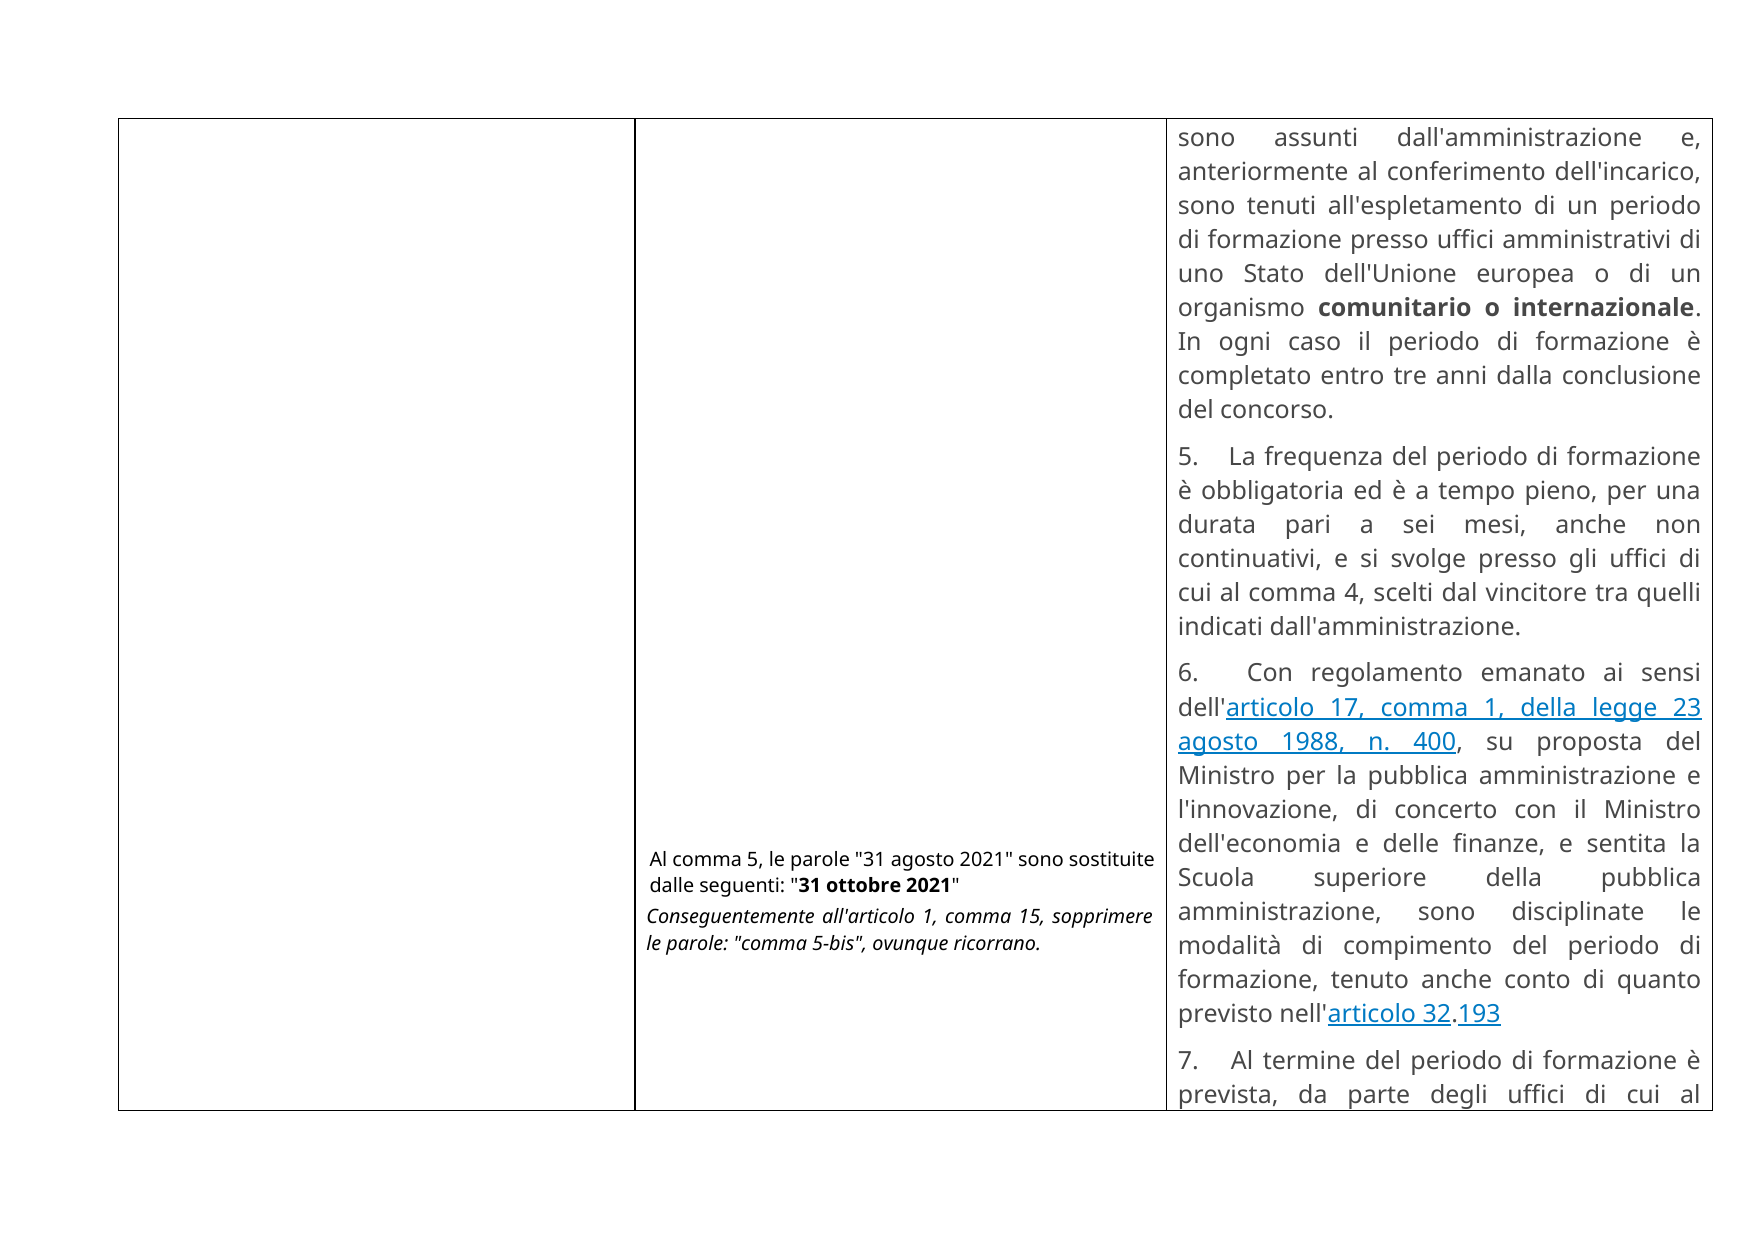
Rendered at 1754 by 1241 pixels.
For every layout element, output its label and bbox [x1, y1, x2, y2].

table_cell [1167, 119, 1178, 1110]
table_cell [119, 119, 634, 1110]
table_cell [636, 119, 1166, 1110]
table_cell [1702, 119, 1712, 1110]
